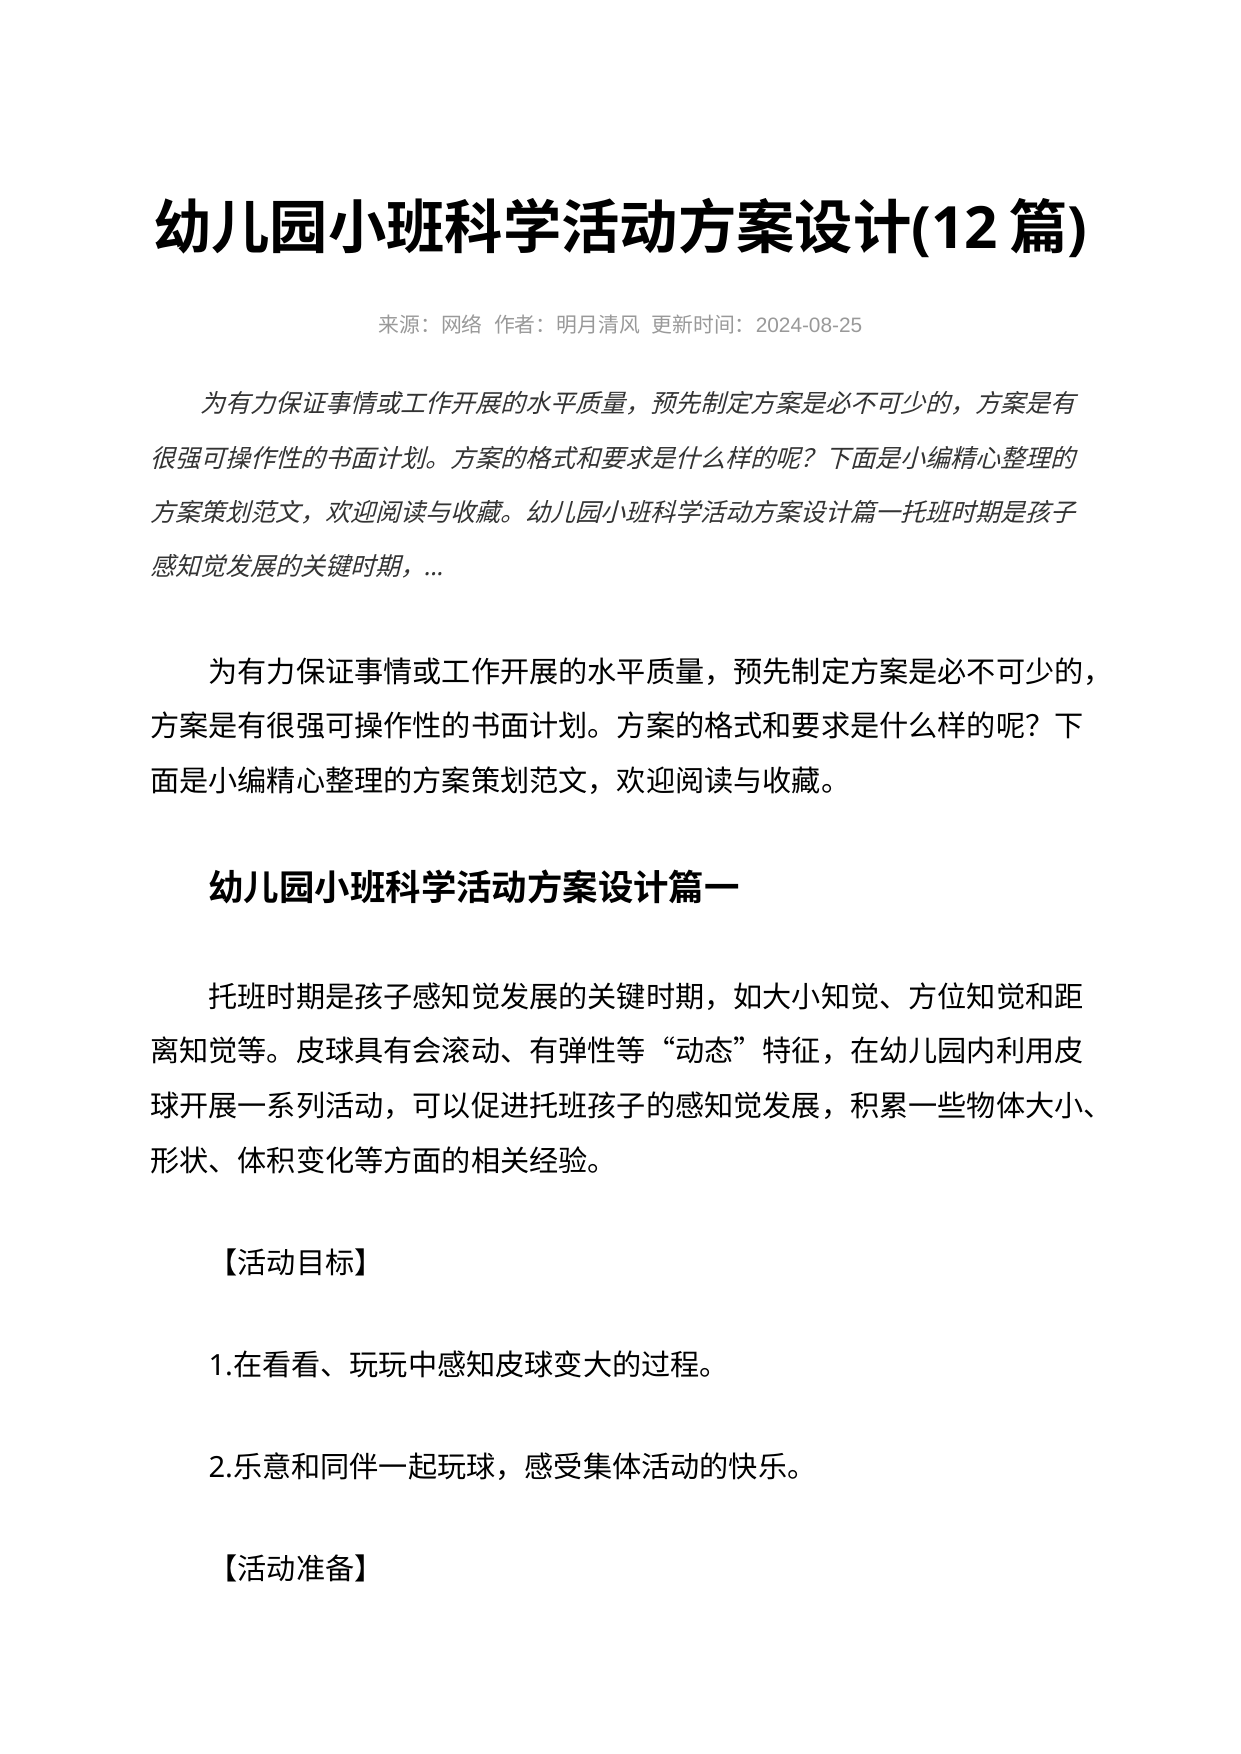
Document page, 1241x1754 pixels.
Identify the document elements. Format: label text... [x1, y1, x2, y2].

text 来源：网络 作者：明月清风 更新时间：2024-08-25 [150, 313, 1090, 337]
text 【活动目标】 [150, 1239, 1090, 1282]
text 【活动准备】 [150, 1545, 1090, 1588]
text 2.乐意和同伴一起玩球，感受集体活动的快乐。 [150, 1443, 1090, 1486]
subtitle 幼儿园小班科学活动方案设计(12篇) [150, 181, 1090, 266]
text 托班时期是孩子感知觉发展的关键时期，如大小知觉、方位知觉和距离知觉等。皮球具有会滚动、有弹性等“动态”特征，在幼儿园内利用皮球开展一系列活动，可以促进托班孩子的感知觉发展，积累一些物体大小、形状、体积变化等方面的相关经验。 [150, 973, 1090, 1180]
text 幼儿园小班科学活动方案设计篇一 [150, 860, 1090, 911]
text 为有力保证事情或工作开展的水平质量，预先制定方案是必不可少的，方案是有很强可操作性的书面计划。方案的格式和要求是什么样的呢？下面是小编精心整理的方案策划范文，欢迎阅读与收藏。幼儿园小班科学活动方案设计篇一托班时期是孩子感知觉发展的关键时期，... [150, 384, 1090, 583]
text 1.在看看、玩玩中感知皮球变大的过程。 [150, 1341, 1090, 1384]
text 为有力保证事情或工作开展的水平质量，预先制定方案是必不可少的，方案是有很强可操作性的书面计划。方案的格式和要求是什么样的呢？下面是小编精心整理的方案策划范文，欢迎阅读与收藏。 [150, 648, 1090, 800]
